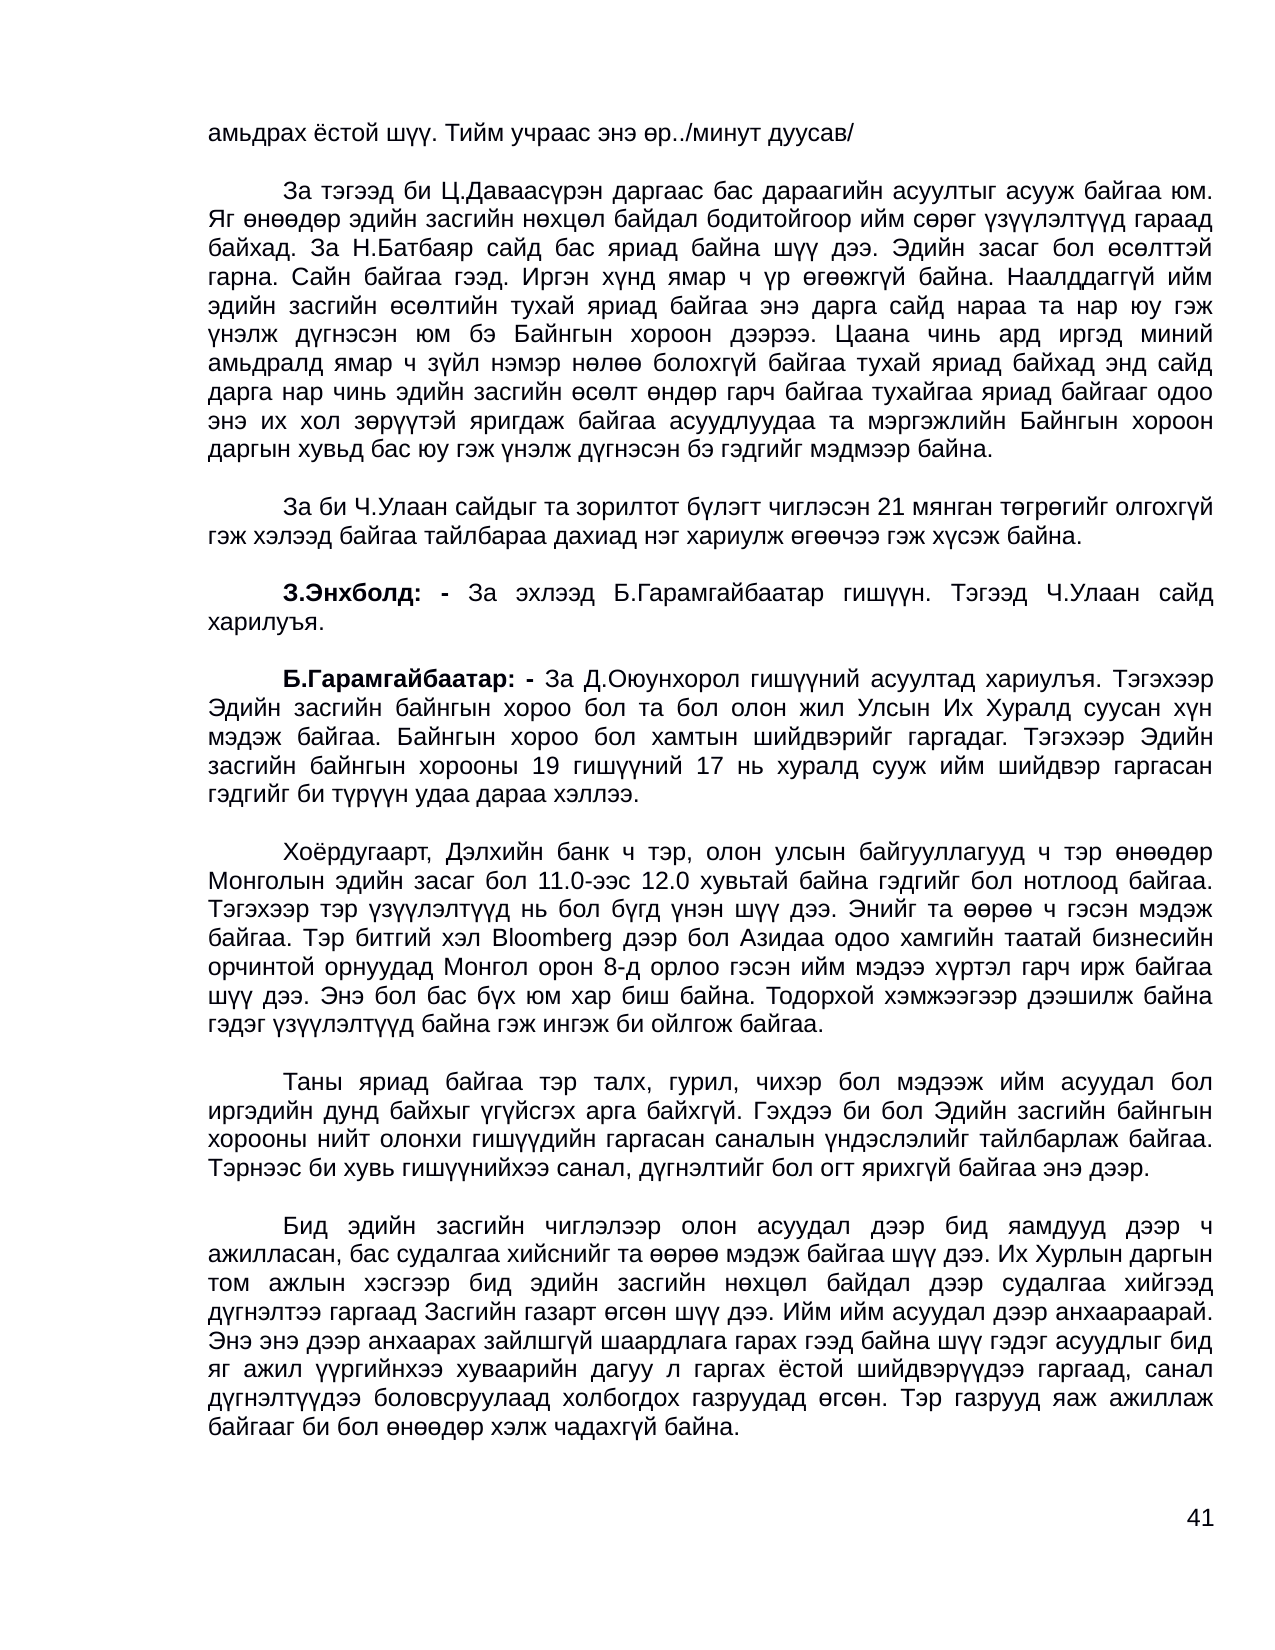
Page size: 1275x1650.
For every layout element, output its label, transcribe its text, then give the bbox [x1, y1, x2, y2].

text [208, 118, 1214, 147]
text За би Ч.Улаан сайдыг та зорилтот бүлэгт чиглэсэн 21 мянган төгрөгийг олгохгүй гэж хэлээд байгаа тайлбараа дахиад нэг хариулж өгөөчээ гэж хүсэж байна. [208, 492, 1214, 549]
text За тэгээд би Ц.Даваасүрэн даргаас бас дараагийн асуултыг асууж байгаа юм. Яг өнөөдөр эдийн засгийн нөхцөл байдал бодитойгоор ийм сөрөг үзүүлэлтүүд гараад байхад. За Н.Батбаяр сайд бас яриад байна шүү дээ. Эдийн засаг бол өсөлттэй гарна. Сайн байгаа гээд. Иргэн хүнд ямар ч үр өгөөжгүй байна. Наалддаггүй ийм эдийн засгийн өсөлтийн тухай яриад байгаа энэ дарга сайд нараа та нар юу гэж үнэлж дүгнэсэн юм бэ Байнгын хороон дээрээ. Цаана чинь ард иргэд миний амьдралд ямар ч зүйл нэмэр нөлөө болохгүй байгаа тухай яриад байхад энд сайд дарга нар чинь эдийн засгийн өсөлт өндөр гарч байгаа тухайгаа яриад байгааг одоо энэ их хол зөрүүтэй яригдаж байгаа асуудлуудаа та мэргэжлийн Байнгын хороон даргын хувьд бас юу гэж үнэлж дүгнэсэн бэ гэдгийг мэдмээр байна. [208, 176, 1214, 463]
text З.Энхболд: - За эхлээд Б.Гарамгайбаатар гишүүн. Тэгээд Ч.Улаан сайд харилуъя. [208, 578, 1214, 636]
text Хоёрдугаарт, Дэлхийн банк ч тэр, олон улсын байгууллагууд ч тэр өнөөдөр Монголын эдийн засаг бол 11.0-ээс 12.0 хувьтай байна гэдгийг бол нотлоод байгаа. Тэгэхээр тэр үзүүлэлтүүд нь бол бүгд үнэн шүү дээ. Энийг та өөрөө ч гэсэн мэдэж байгаа. Тэр битгий хэл Bloomberg дээр бол Азидаа одоо хамгийн таатай бизнесийн орчинтой орнуудад Монгол орон 8-д орлоо гэсэн ийм мэдээ хүртэл гарч ирж байгаа шүү дээ. Энэ бол бас бүх юм хар биш байна. Тодорхой хэмжээгээр дээшилж байна гэдэг үзүүлэлтүүд байна гэж ингэж би ойлгож байгаа. [208, 837, 1214, 1038]
text Б.Гарамгайбаатар: - За Д.Оюунхорол гишүүний асуултад хариулъя. Тэгэхээр Эдийн засгийн байнгын хороо бол та бол олон жил Улсын Их Хуралд суусан хүн мэдэж байгаа. Байнгын хороо бол хамтын шийдвэрийг гаргадаг. Тэгэхээр Эдийн засгийн байнгын хорооны 19 гишүүний 17 нь хуралд сууж ийм шийдвэр гаргасан гэдгийг би түрүүн удаа дараа хэллээ. [208, 664, 1214, 808]
text Бид эдийн засгийн чиглэлээр олон асуудал дээр бид яамдууд дээр ч ажилласан, бас судалгаа хийснийг та өөрөө мэдэж байгаа шүү дээ. Их Хурлын даргын том ажлын хэсгээр бид эдийн засгийн нөхцөл байдал дээр судалгаа хийгээд дүгнэлтээ гаргаад Засгийн газарт өгсөн шүү дээ. Ийм ийм асуудал дээр анхаараарай. Энэ энэ дээр анхаарах зайлшгүй шаардлага гарах гээд байна шүү гэдэг асуудлыг бид яг ажил үүргийнхээ хуваарийн дагуу л гаргах ёстой шийдвэрүүдээ гаргаад, санал дүгнэлтүүдээ боловсруулаад холбогдох газруудад өгсөн. Тэр газрууд яаж ажиллаж байгааг би бол өнөөдөр хэлж чадахгүй байна. [208, 1211, 1214, 1441]
text Таны яриад байгаа тэр талх, гурил, чихэр бол мэдээж ийм асуудал бол иргэдийн дунд байхыг үгүйсгэх арга байхгүй. Гэхдээ би бол Эдийн засгийн байнгын хорооны нийт олонхи гишүүдийн гаргасан саналын үндэслэлийг тайлбарлаж байгаа. Тэрнээс би хувь гишүүнийхээ санал, дүгнэлтийг бол огт ярихгүй байгаа энэ дээр. [208, 1067, 1214, 1182]
